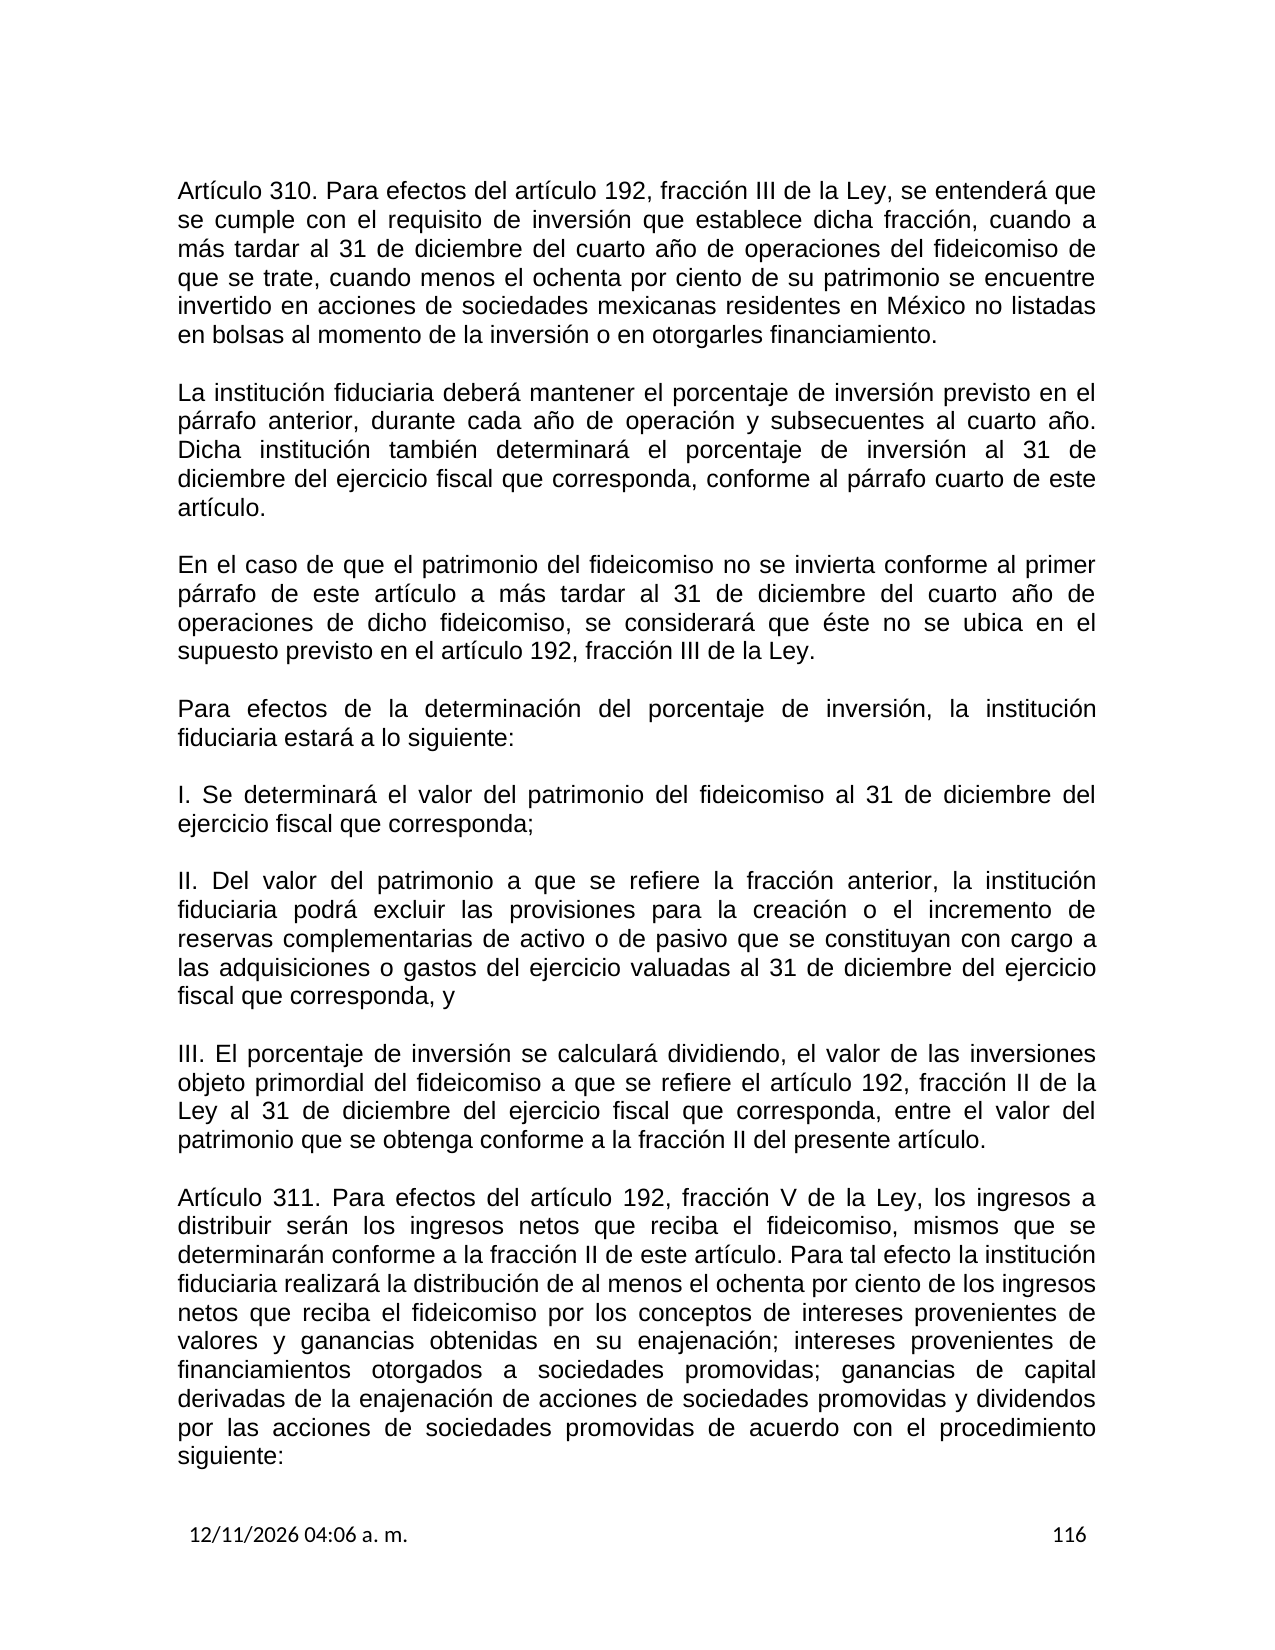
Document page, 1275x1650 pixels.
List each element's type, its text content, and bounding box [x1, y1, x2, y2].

text Para efectos de la determinación del porcentaje de inversión, la institución fiduciaria estará a lo siguiente: [177, 694, 1098, 751]
text III. El porcentaje de inversión se calculará dividiendo, el valor de las inversiones objeto primordial del fideicomiso a que se refiere el artículo 192, fracción II de la Ley al 31 de diciembre del ejercicio fiscal que corresponda, entre el valor del patrimonio que se obtenga conforme a la fracción II del presente artículo. [177, 1039, 1098, 1154]
text I. Se determinará el valor del patrimonio del fideicomiso al 31 de diciembre del ejercicio fiscal que corresponda; [177, 780, 1098, 838]
text Artículo 311. Para efectos del artículo 192, fracción V de la Ley, los ingresos a distribuir serán los ingresos netos que reciba el fideicomiso, mismos que se determinarán conforme a la fracción II de este artículo. Para tal efecto la institución fiduciaria realizará la distribución de al menos el ochenta por ciento de los ingresos netos que reciba el fideicomiso por los conceptos de intereses provenientes de valores y ganancias obtenidas en su enajenación; intereses provenientes de financiamientos otorgados a sociedades promovidas; ganancias de capital derivadas de la enajenación de acciones de sociedades promovidas y dividendos por las acciones de sociedades promovidas de acuerdo con el procedimiento siguiente: [177, 1183, 1098, 1470]
text La institución fiduciaria deberá mantener el porcentaje de inversión previsto en el párrafo anterior, durante cada año de operación y subsecuentes al cuarto año. Dicha institución también determinará el porcentaje de inversión al 31 de diciembre del ejercicio fiscal que corresponda, conforme al párrafo cuarto de este artículo. [177, 378, 1098, 521]
text II. Del valor del patrimonio a que se refiere la fracción anterior, la institución fiduciaria podrá excluir las provisiones para la creación o el incremento de reservas complementarias de activo o de pasivo que se constituyan con cargo a las adquisiciones o gastos del ejercicio valuadas al 31 de diciembre del ejercicio fiscal que corresponda, y [177, 866, 1098, 1010]
text Artículo 310. Para efectos del artículo 192, fracción III de la Ley, se entenderá que se cumple con el requisito de inversión que establece dicha fracción, cuando a más tardar al 31 de diciembre del cuarto año de operaciones del fideicomiso de que se trate, cuando menos el ochenta por ciento de su patrimonio se encuentre invertido en acciones de sociedades mexicanas residentes en México no listadas en bolsas al momento de la inversión o en otorgarles financiamiento. [177, 176, 1098, 349]
text En el caso de que el patrimonio del fideicomiso no se invierta conforme al primer párrafo de este artículo a más tardar al 31 de diciembre del cuarto año de operaciones de dicho fideicomiso, se considerará que éste no se ubica en el supuesto previsto en el artículo 192, fracción III de la Ley. [177, 550, 1098, 665]
